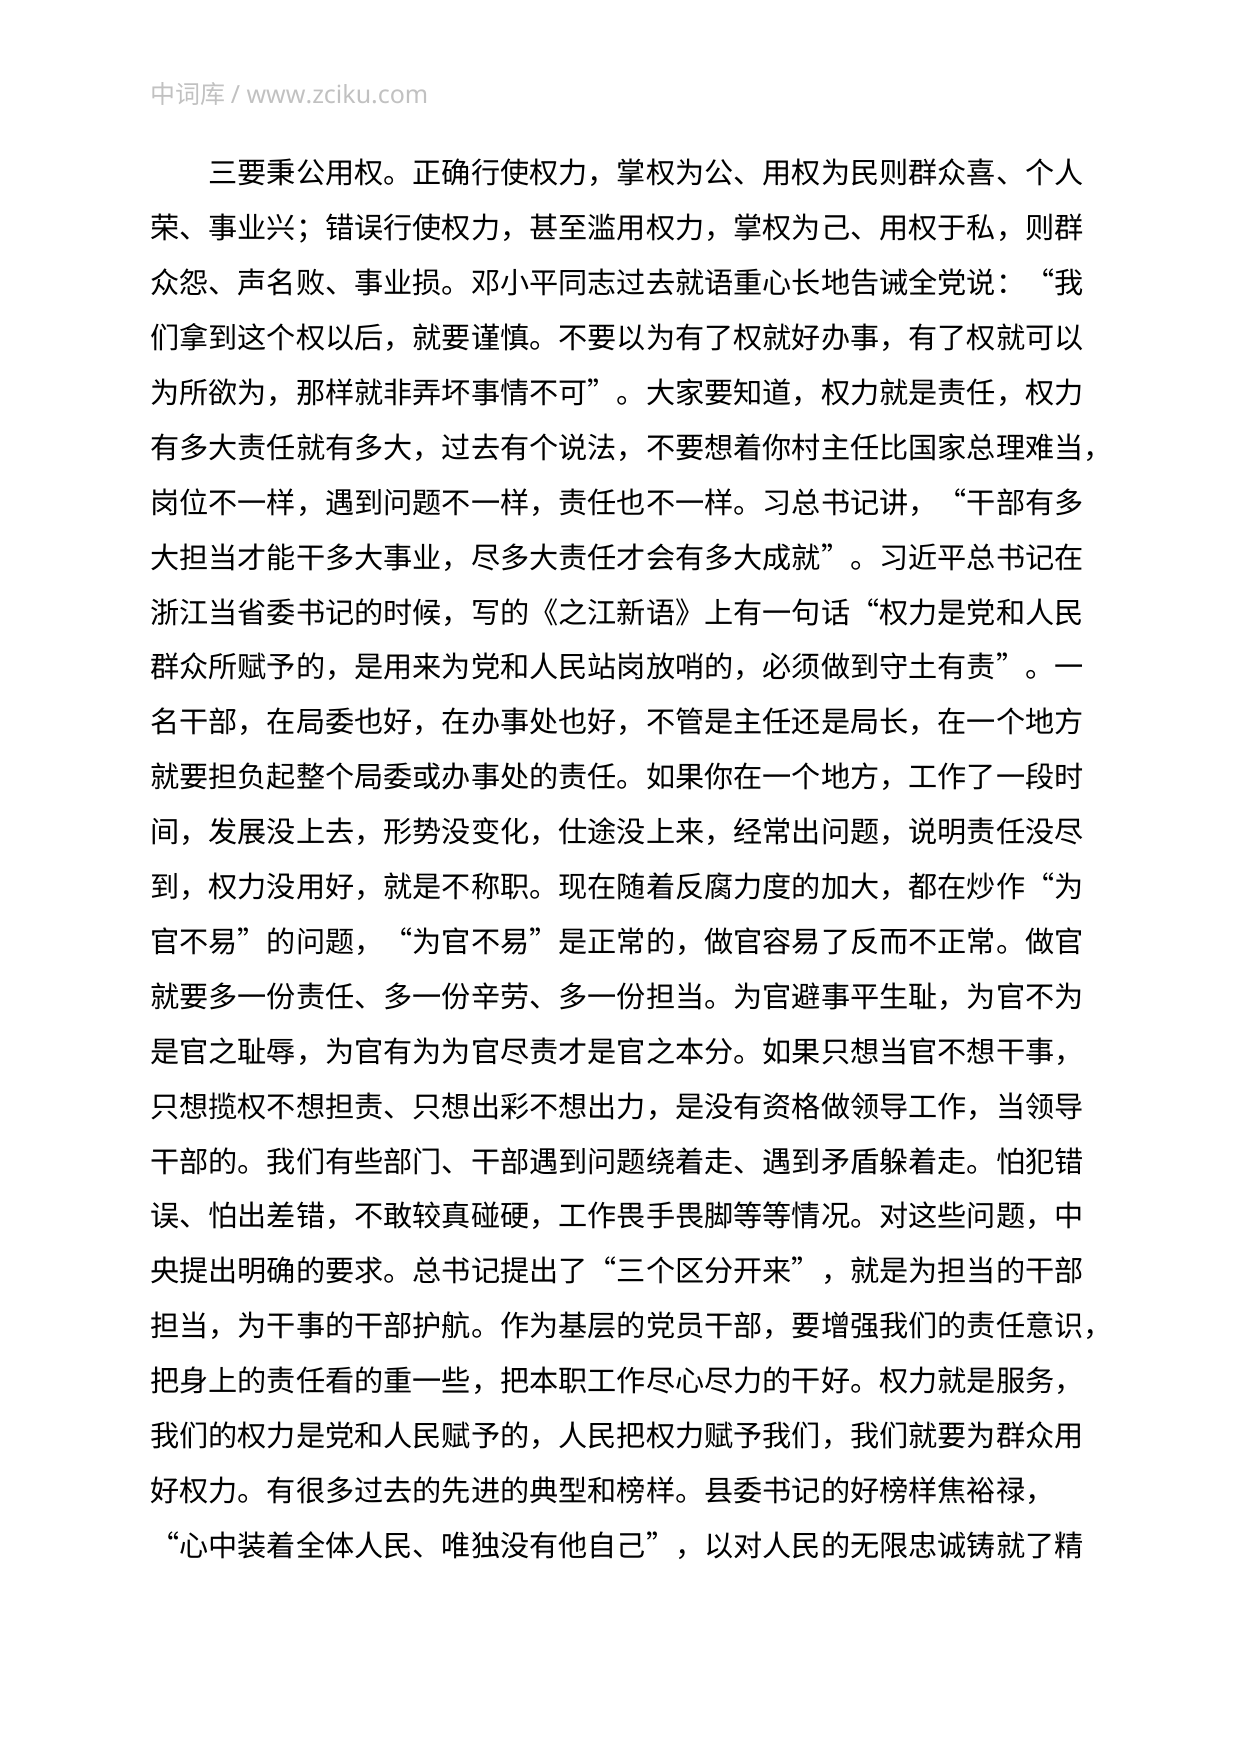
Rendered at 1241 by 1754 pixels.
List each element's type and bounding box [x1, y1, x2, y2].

text [150, 150, 1090, 1565]
